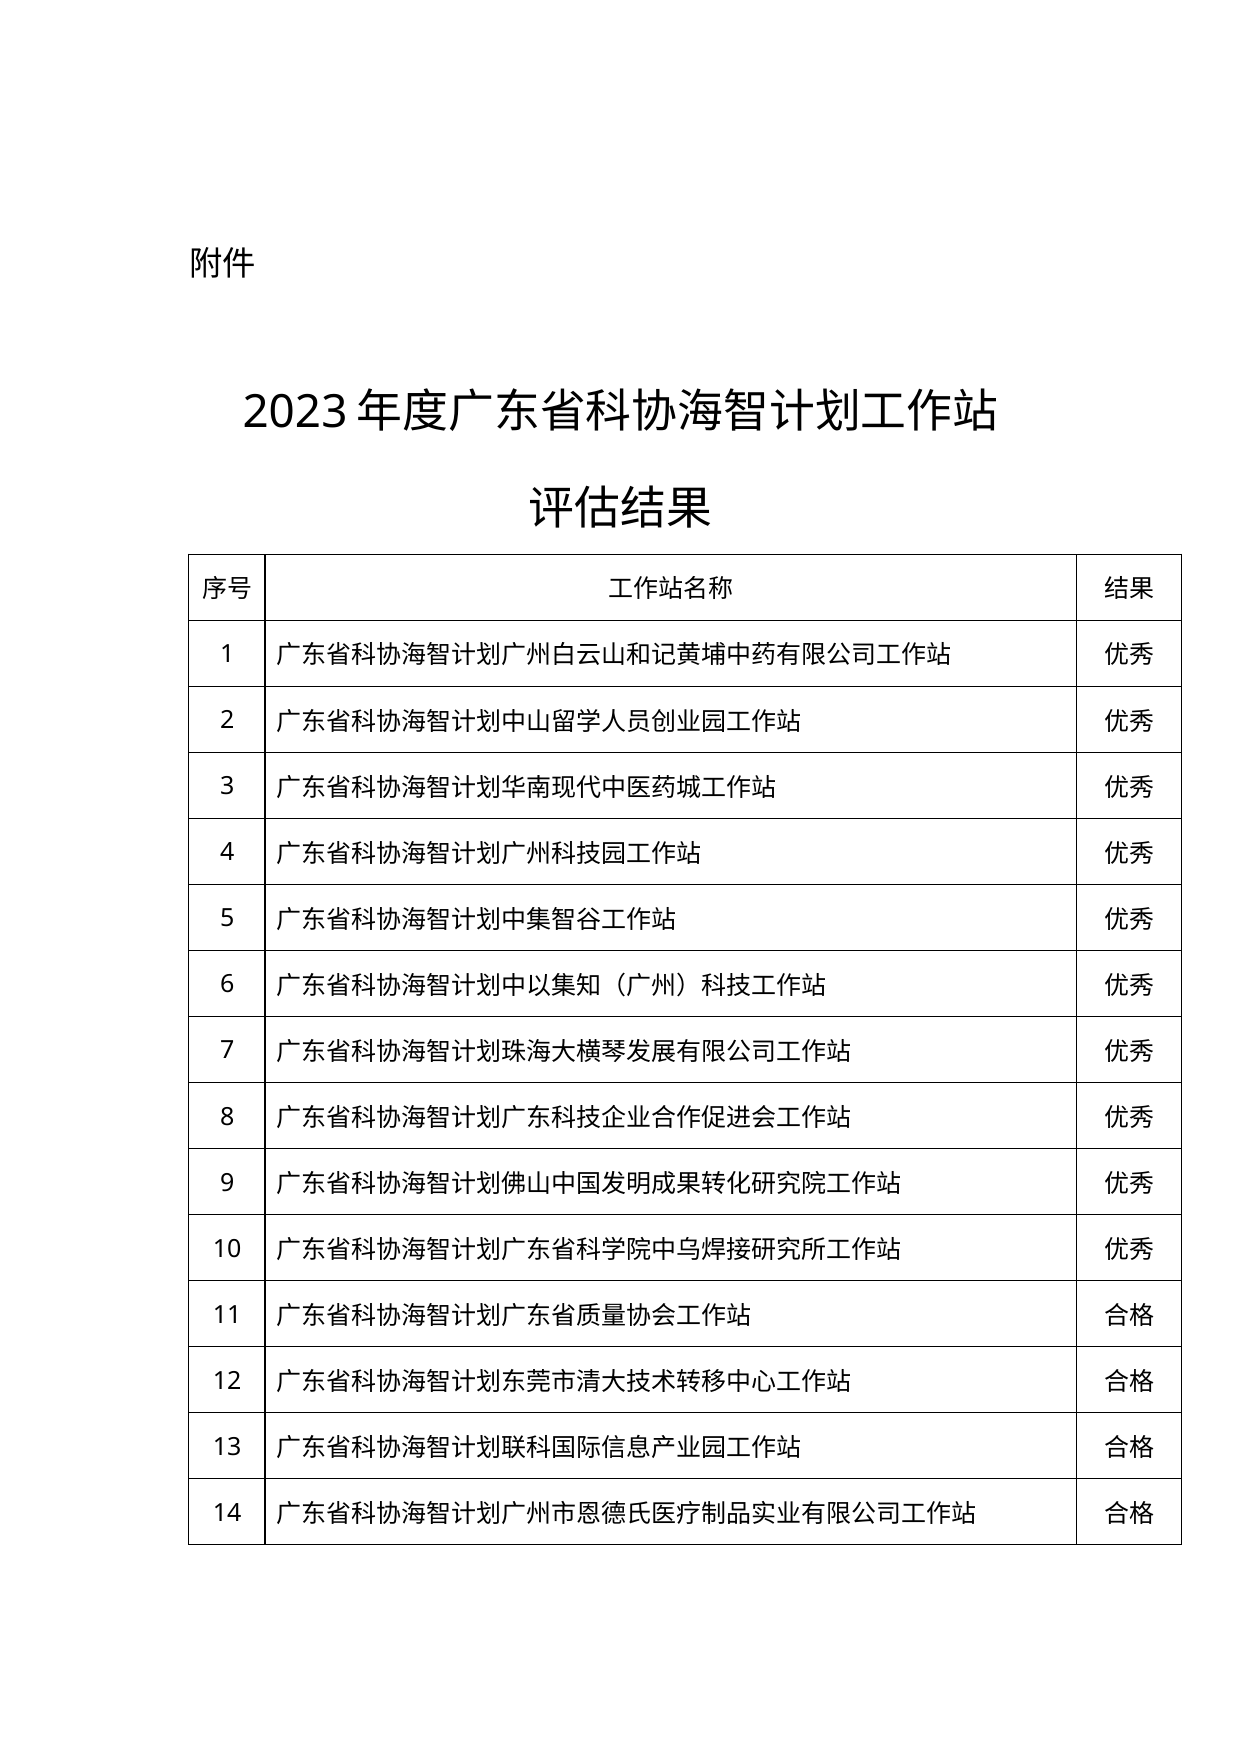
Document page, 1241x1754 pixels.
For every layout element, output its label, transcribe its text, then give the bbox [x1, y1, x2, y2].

table_cell 优秀 [1077, 687, 1181, 752]
table_cell 12 [189, 1347, 264, 1412]
table_cell 优秀 [1077, 885, 1181, 950]
table_cell 优秀 [1077, 1017, 1181, 1082]
table_cell 1 [189, 621, 264, 686]
table_cell 优秀 [1077, 1149, 1181, 1214]
table_cell 优秀 [1077, 1083, 1181, 1148]
table_cell 7 [189, 1017, 264, 1082]
table_header 序号 [189, 555, 264, 619]
table_cell 11 [189, 1281, 264, 1346]
table_cell 广东省科协海智计划广东省科学院中乌焊接研究所工作站 [266, 1215, 1076, 1280]
table_cell 8 [189, 1083, 264, 1148]
table_cell 13 [189, 1413, 264, 1478]
table_cell 6 [189, 951, 264, 1016]
table_cell 广东省科协海智计划广东省质量协会工作站 [266, 1281, 1076, 1346]
text 附件 [189, 228, 1051, 293]
table_header 结果 [1077, 555, 1181, 619]
table_cell 广东省科协海智计划中山留学人员创业园工作站 [266, 687, 1076, 752]
table_cell 2 [189, 687, 264, 752]
text 2023年度广东省科协海智计划工作站 [189, 358, 1051, 456]
table_cell 9 [189, 1149, 264, 1214]
table_cell 优秀 [1077, 819, 1181, 884]
table_cell 3 [189, 753, 264, 818]
table_cell 优秀 [1077, 621, 1181, 686]
table_cell 广东省科协海智计划东莞市清大技术转移中心工作站 [266, 1347, 1076, 1412]
table_cell 合格 [1077, 1479, 1181, 1544]
table_cell 14 [189, 1479, 264, 1544]
table_cell 广东省科协海智计划华南现代中医药城工作站 [266, 753, 1076, 818]
table_cell 广东省科协海智计划广州白云山和记黄埔中药有限公司工作站 [266, 621, 1076, 686]
table_cell 广东省科协海智计划广州科技园工作站 [266, 819, 1076, 884]
table_cell 广东省科协海智计划珠海大横琴发展有限公司工作站 [266, 1017, 1076, 1082]
table_cell 5 [189, 885, 264, 950]
table_cell 广东省科协海智计划佛山中国发明成果转化研究院工作站 [266, 1149, 1076, 1214]
table_cell 广东省科协海智计划联科国际信息产业园工作站 [266, 1413, 1076, 1478]
table_cell 合格 [1077, 1413, 1181, 1478]
table_cell 优秀 [1077, 1215, 1181, 1280]
table_cell 4 [189, 819, 264, 884]
table_cell 合格 [1077, 1281, 1181, 1346]
table_cell 10 [189, 1215, 264, 1280]
table_cell 广东省科协海智计划广东科技企业合作促进会工作站 [266, 1083, 1076, 1148]
table_cell 广东省科协海智计划中集智谷工作站 [266, 885, 1076, 950]
table_header 工作站名称 [266, 555, 1076, 619]
text 评估结果 [189, 456, 1051, 553]
table_cell 优秀 [1077, 753, 1181, 818]
table_cell 合格 [1077, 1347, 1181, 1412]
table_cell 广东省科协海智计划广州市恩德氏医疗制品实业有限公司工作站 [266, 1479, 1076, 1544]
table_cell 优秀 [1077, 951, 1181, 1016]
table_cell 广东省科协海智计划中以集知（广州）科技工作站 [266, 951, 1076, 1016]
